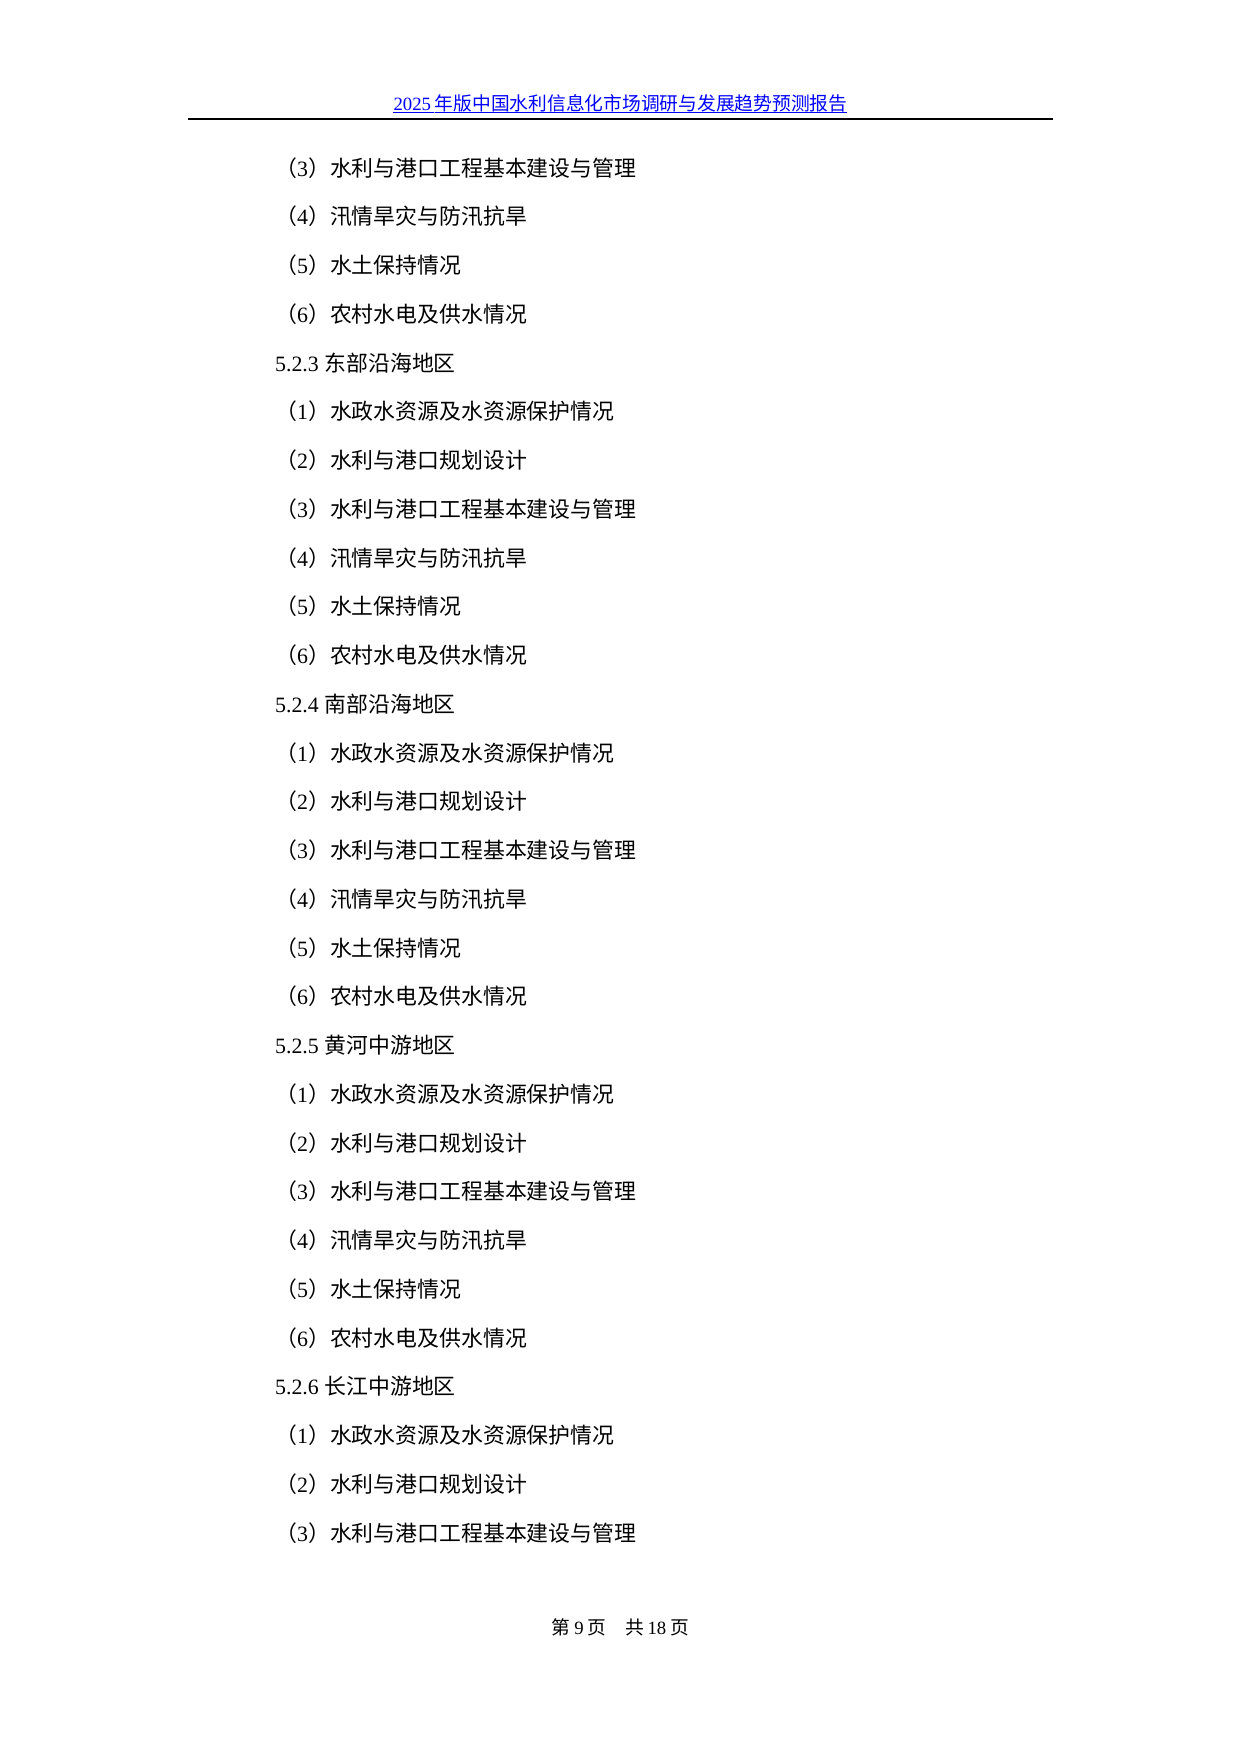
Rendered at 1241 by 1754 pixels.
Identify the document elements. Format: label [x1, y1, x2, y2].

text [187, 150, 1053, 1548]
